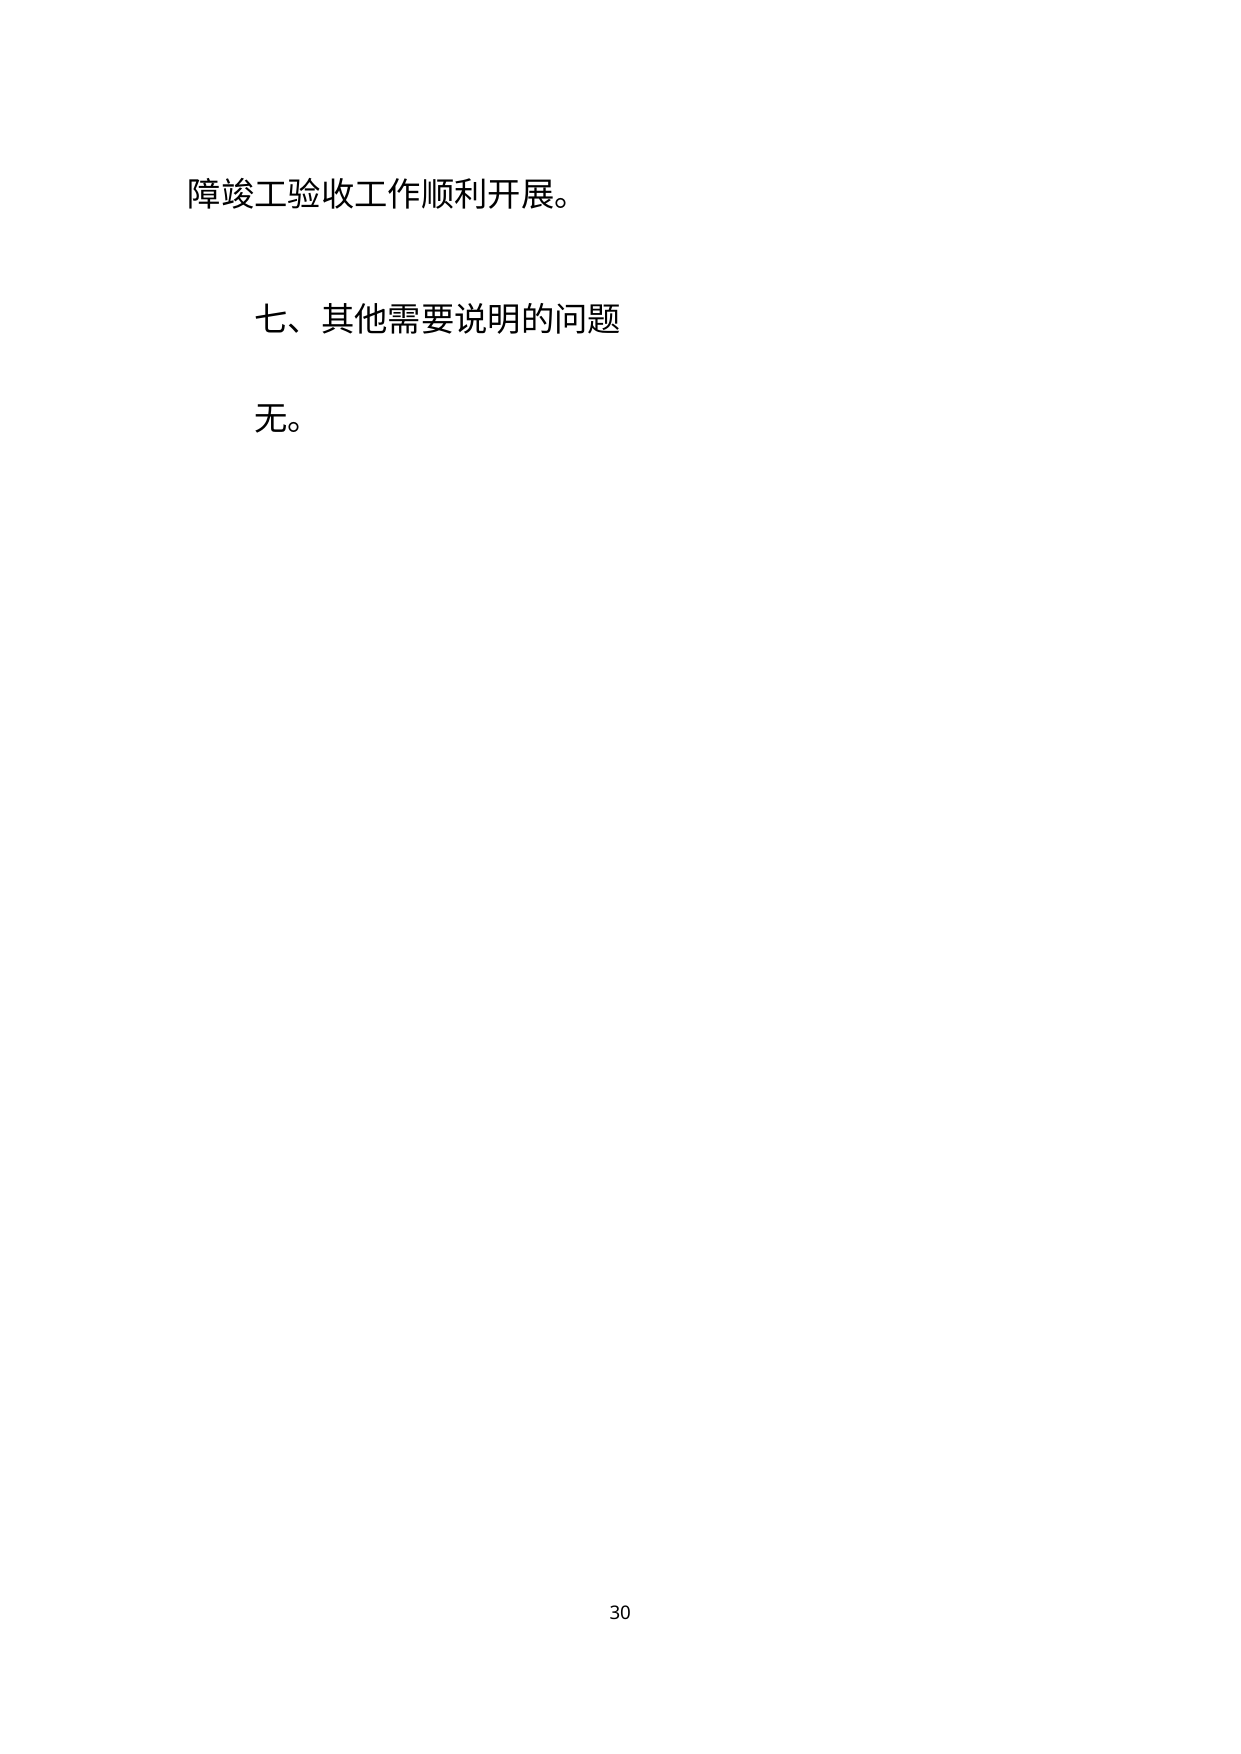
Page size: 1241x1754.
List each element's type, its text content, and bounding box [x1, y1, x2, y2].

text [187, 160, 1053, 225]
subtitle 七、其他需要说明的问题 [187, 284, 1053, 349]
text 无。 [187, 384, 1053, 449]
